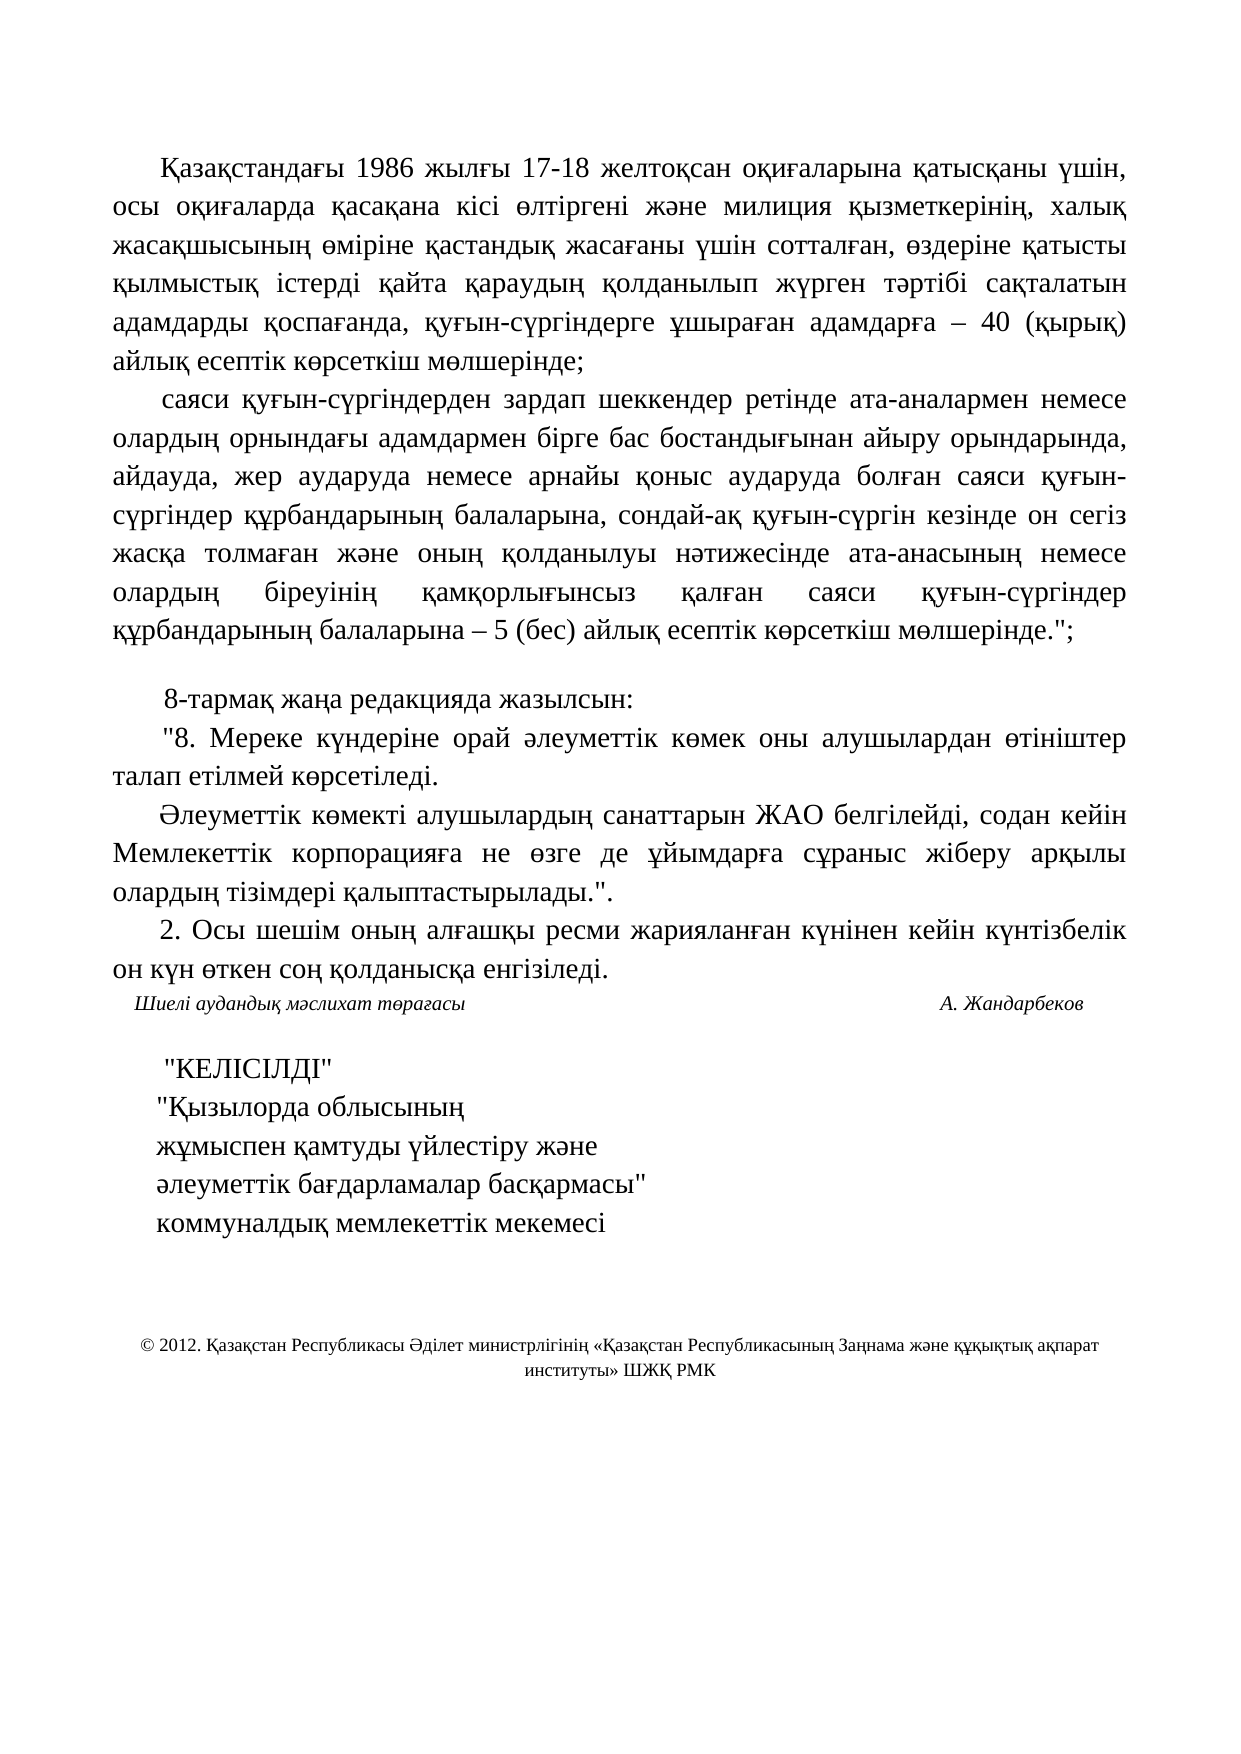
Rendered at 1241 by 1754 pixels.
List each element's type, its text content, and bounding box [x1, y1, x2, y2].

text © 2012. Қазақстан Республикасы Әділет министрлігінің «Қазақстан Республикасының Заңнама және құқықтық ақпарат институты» ШЖҚ РМК [112, 1334, 1128, 1381]
text саяси қуғын-сүргiндерден зардап шеккендер ретiнде ата-аналармен немесе олардың орнындағы адамдармен бiрге бас бостандығынан айыру орындарында, айдауда, жер аударуда немесе арнайы қоныс аударуда болған саяси қуғын-сүргiндер құрбандарының балаларына, сондай-ақ қуғын-сүргiн кезiнде он сегiз жасқа толмаған және оның қолданылуы нәтижесiнде ата-анасының немесе олардың біреуінің қамқорлығынсыз қалған саяси қуғын-сүргiндер құрбандарының балаларына – 5 (бес) айлық есептік көрсеткіш мөлшерінде."; [112, 381, 1128, 646]
text "КЕЛІСІЛДІ" [112, 1051, 1128, 1084]
text коммуналдық мемлекеттік мекемесі [112, 1205, 1128, 1238]
table_header Шиелі аудандық мәслихат төрағасы [101, 990, 939, 1021]
text Қазақстандағы 1986 жылғы 17-18 желтоқсан оқиғаларына қатысқаны үшін, осы оқиғаларда қасақана кісі өлтіргені және милиция қызметкерінің, халық жасақшысының өміріне қастандық жасағаны үшін сотталған, өздеріне қатысты қылмыстық істерді қайта қараудың қолданылып жүрген тәртібі сақталатын адамдарды қоспағанда, қуғын-сүргіндерге ұшыраған адамдарға – 40 (қырық) айлық есептік көрсеткіш мөлшерінде; [112, 150, 1128, 376]
table_header А. Жандарбеков [939, 990, 1240, 1021]
text 2. Осы шешім оның алғашқы ресми жарияланған күнінен кейін күнтізбелік он күн өткен соң қолданысқа енгізіледі. [112, 912, 1128, 984]
text "Қызылорда облысының [112, 1089, 1128, 1123]
text әлеуметтік бағдарламалар басқармасы" [112, 1166, 1128, 1200]
text жұмыспен қамтуды үйлестіру және [112, 1128, 1128, 1161]
text Әлеуметтік көмекті алушылардың санаттарын ЖАО белгілейді, содан кейін Мемлекеттік корпорацияға не өзге де ұйымдарға сұраныс жіберу арқылы олардың тізімдері қалыптастырылады.". [112, 797, 1128, 907]
text 8-тармақ жаңа редакцияда жазылсын: [112, 681, 1128, 715]
text "8. Мереке күндеріне орай әлеуметтік көмек оны алушылардан өтініштер талап етілмей көрсетіледі. [112, 720, 1128, 792]
